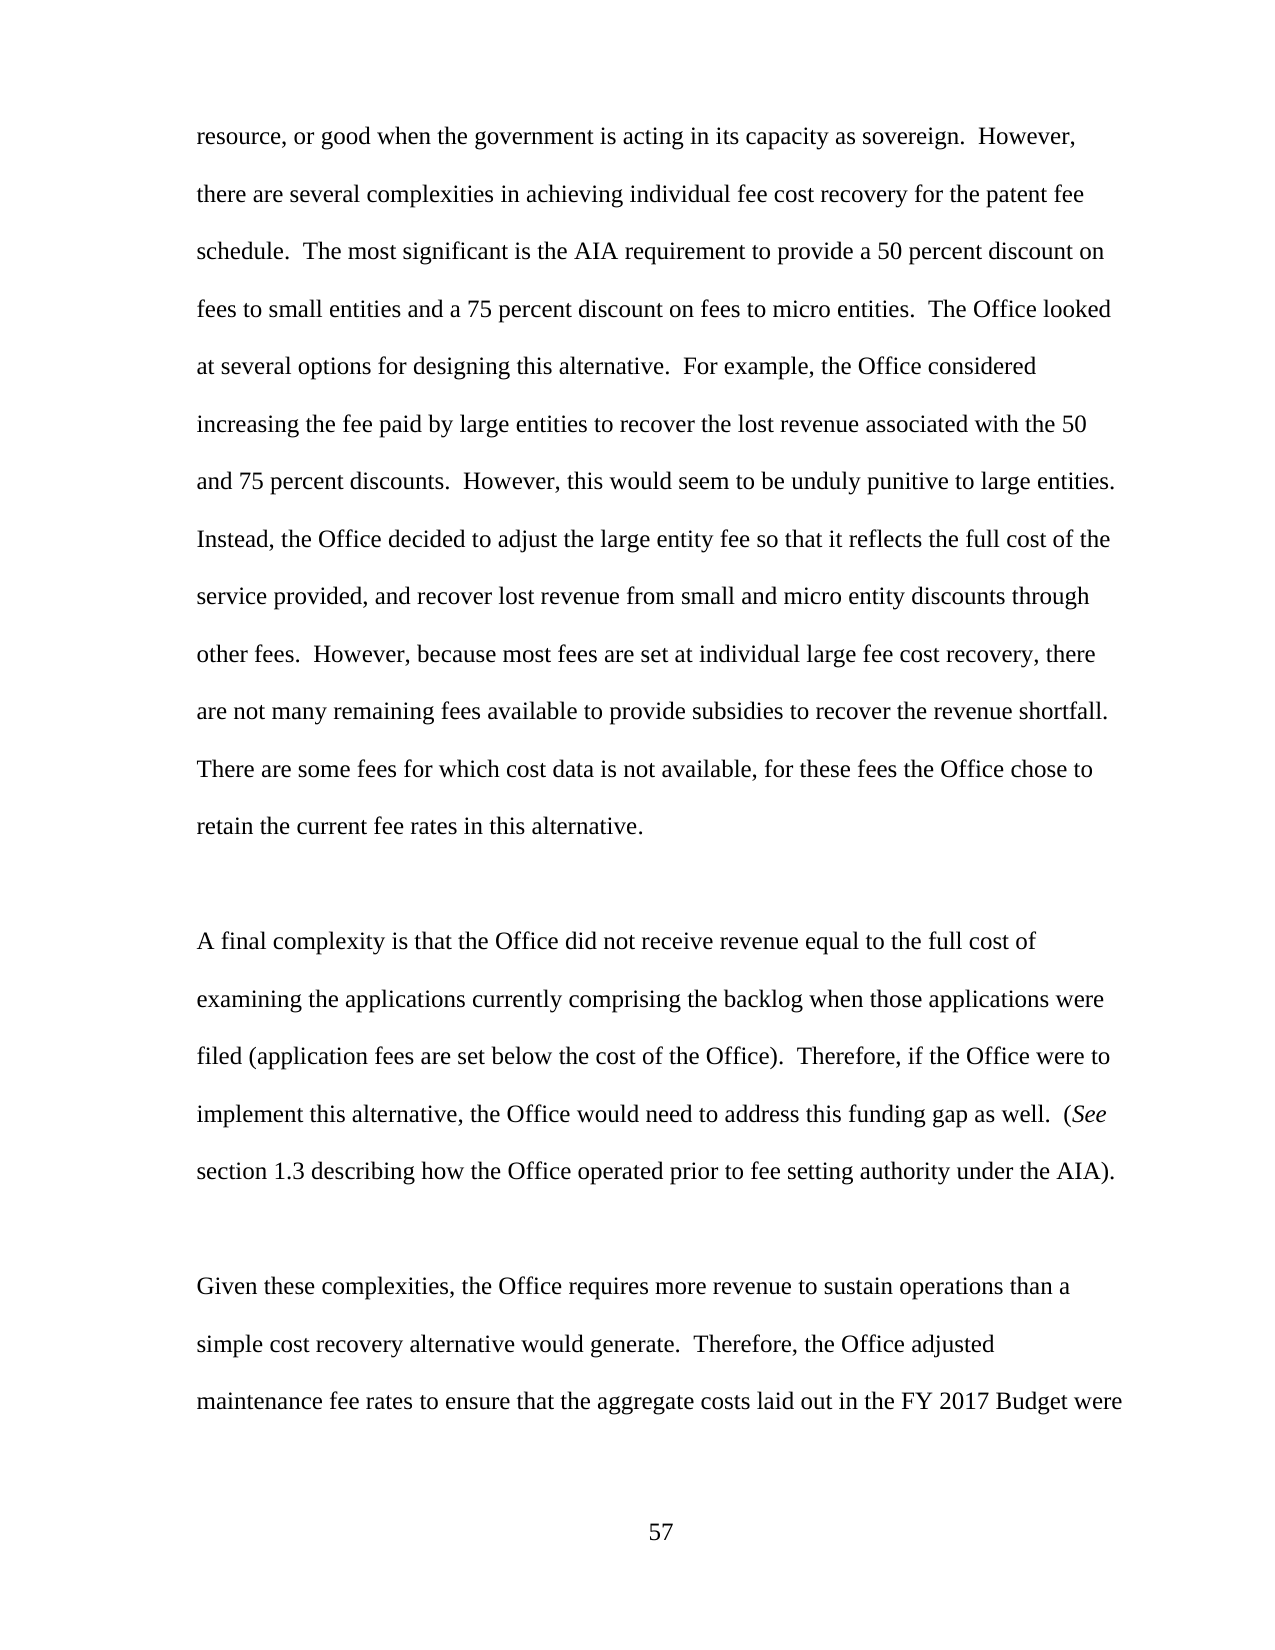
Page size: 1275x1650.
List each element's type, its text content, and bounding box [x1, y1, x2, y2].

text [196, 121, 1125, 840]
text A final complexity is that the Office did not receive revenue equal to the full cost of examining the applications currently comprising the backlog when those applications were filed (application fees are set below the cost of the Office). Therefore, if the Office were to implement this alternative, the Office would need to address this funding gap as well. (See section 1.3 describing how the Office operated prior to fee setting authority under the AIA). [196, 926, 1125, 1185]
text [196, 1271, 1125, 1415]
